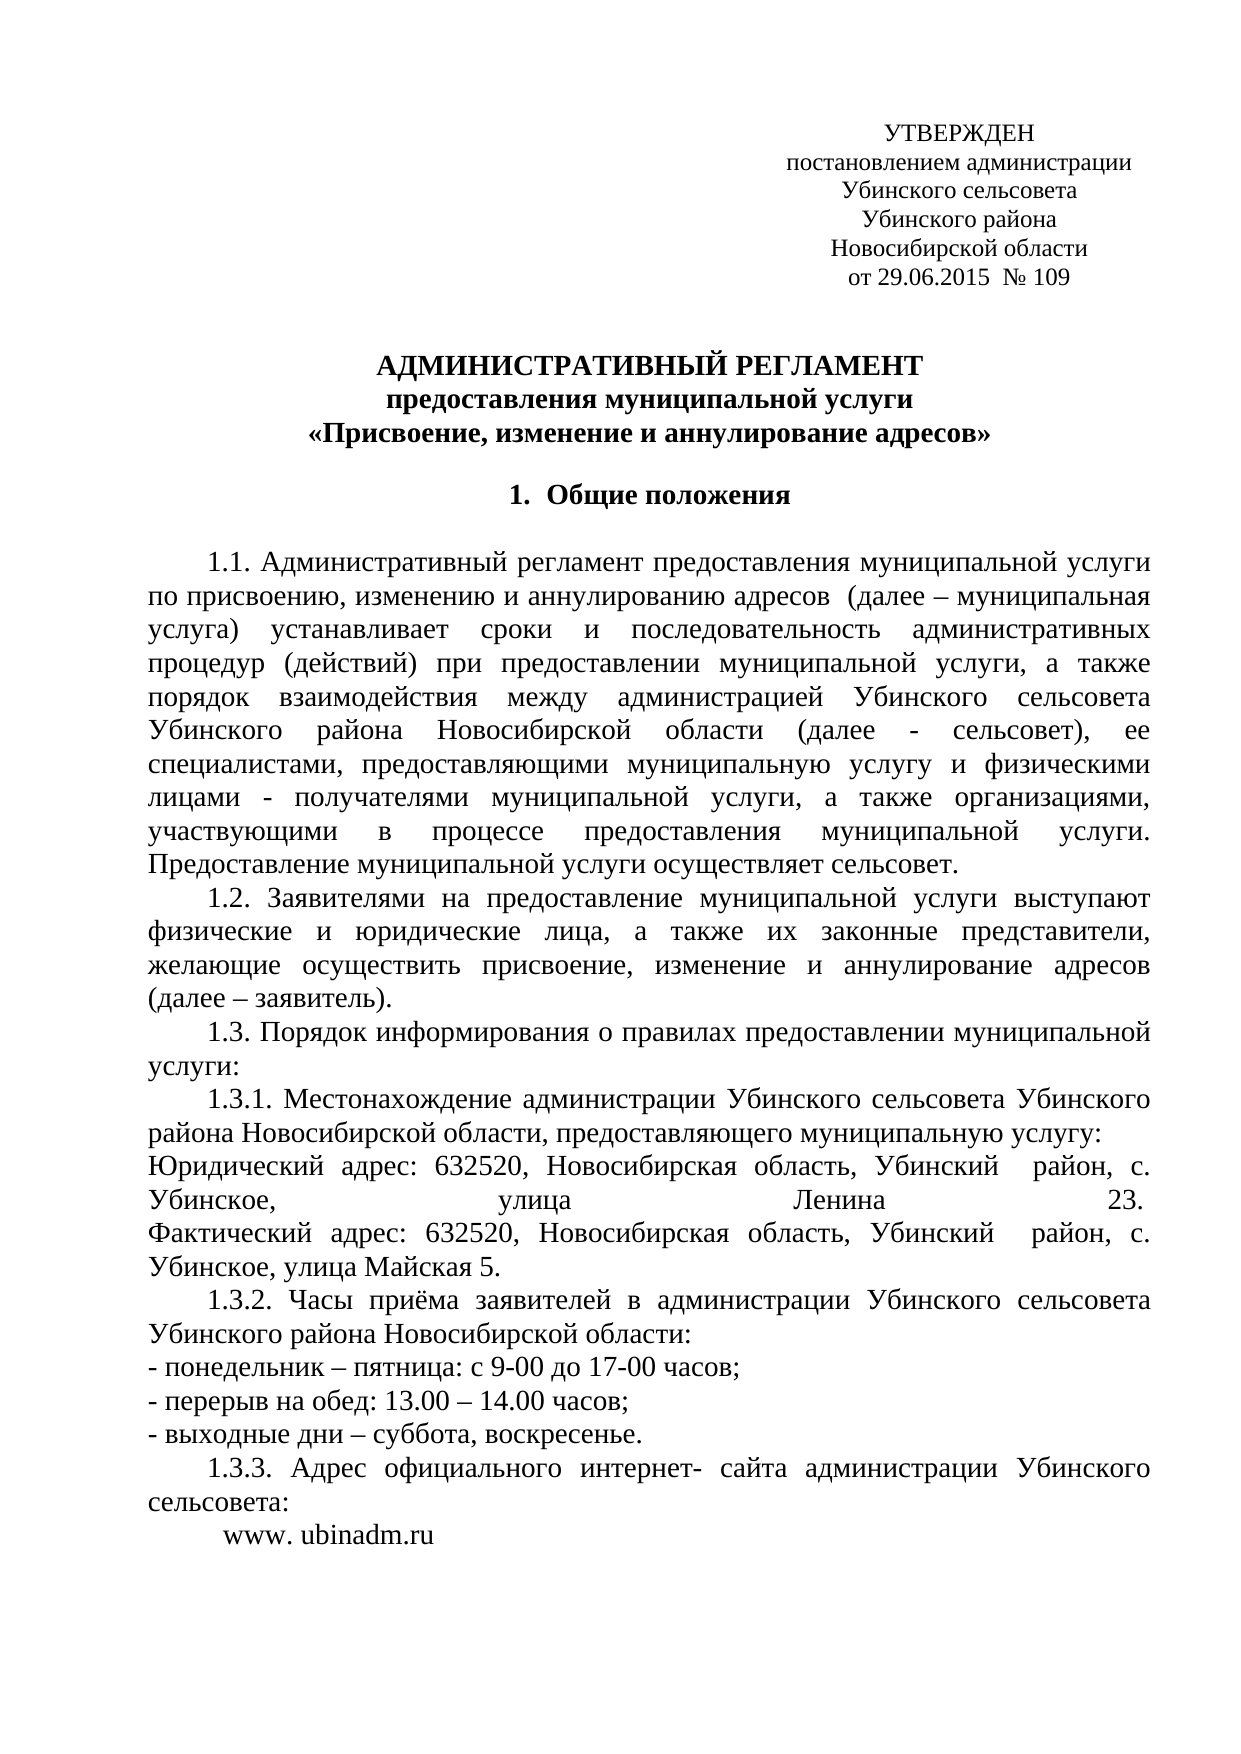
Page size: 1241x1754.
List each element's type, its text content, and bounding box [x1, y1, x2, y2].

text Юридический адрес: 632520, Новосибирская область, Убинский район, с. Убинское, улица Ленина 23. Фактический адрес: 632520, Новосибирская область, Убинский район, с. Убинское, улица Майская 5. [148, 1148, 1152, 1282]
text 1.3. Порядок информирования о правилах предоставлении муниципальной услуги: [148, 1014, 1152, 1081]
text «Присвоение, изменение и аннулирование адресов» [148, 415, 1152, 449]
text постановлением администрации [766, 147, 1152, 176]
text Убинского сельсовета [766, 176, 1152, 204]
text Новосибирской области [766, 233, 1152, 262]
text 1.3.3. Адрес официального интернет- сайта администрации Убинского сельсовета: [148, 1450, 1152, 1517]
list Общие положения [148, 477, 1152, 511]
text 1.3.2. Часы приёма заявителей в администрации Убинского сельсовета Убинского района Новосибирской области: [148, 1282, 1152, 1349]
text АДМИНИСТРАТИВНЫЙ РЕГЛАМЕНТ [148, 348, 1152, 382]
text - выходные дни – суббота, воскресенье. [148, 1417, 1152, 1450]
text 1.3.1. Местонахождение администрации Убинского сельсовета Убинского района Новосибирской области, предоставляющего муниципальную услугу: [148, 1081, 1152, 1148]
text УТВЕРЖДЕН [766, 118, 1152, 147]
text - перерыв на обед: 13.00 – 14.00 часов; [148, 1383, 1152, 1417]
text www. ubinadm.ru [148, 1517, 1152, 1551]
text Убинского района [766, 204, 1152, 233]
text предоставления муниципальной услуги [148, 382, 1152, 415]
text 1.2. Заявителями на предоставление муниципальной услуги выступают физические и юридические лица, а также их законные представители, желающие осуществить присвоение, изменение и аннулирование адресов (далее – заявитель). [148, 880, 1152, 1014]
text от 29.06.2015 № 109 [766, 262, 1152, 291]
text - понедельник – пятница: с 9-00 до 17-00 часов; [148, 1349, 1152, 1383]
text 1.1. Административный регламент предоставления муниципальной услуги по присвоению, изменению и аннулированию адресов (далее – муниципальная услуга) устанавливает сроки и последовательность административных процедур (действий) при предоставлении муниципальной услуги, а также порядок взаимодействия между администрацией Убинского сельсовета Убинского района Новосибирской области (далее - сельсовет), ее специалистами, предоставляющими муниципальную услугу и физическими лицами - получателями муниципальной услуги, а также организациями, участвующими в процессе предоставления муниципальной услуги. Предоставление муниципальной услуги осуществляет сельсовет. [148, 544, 1152, 880]
